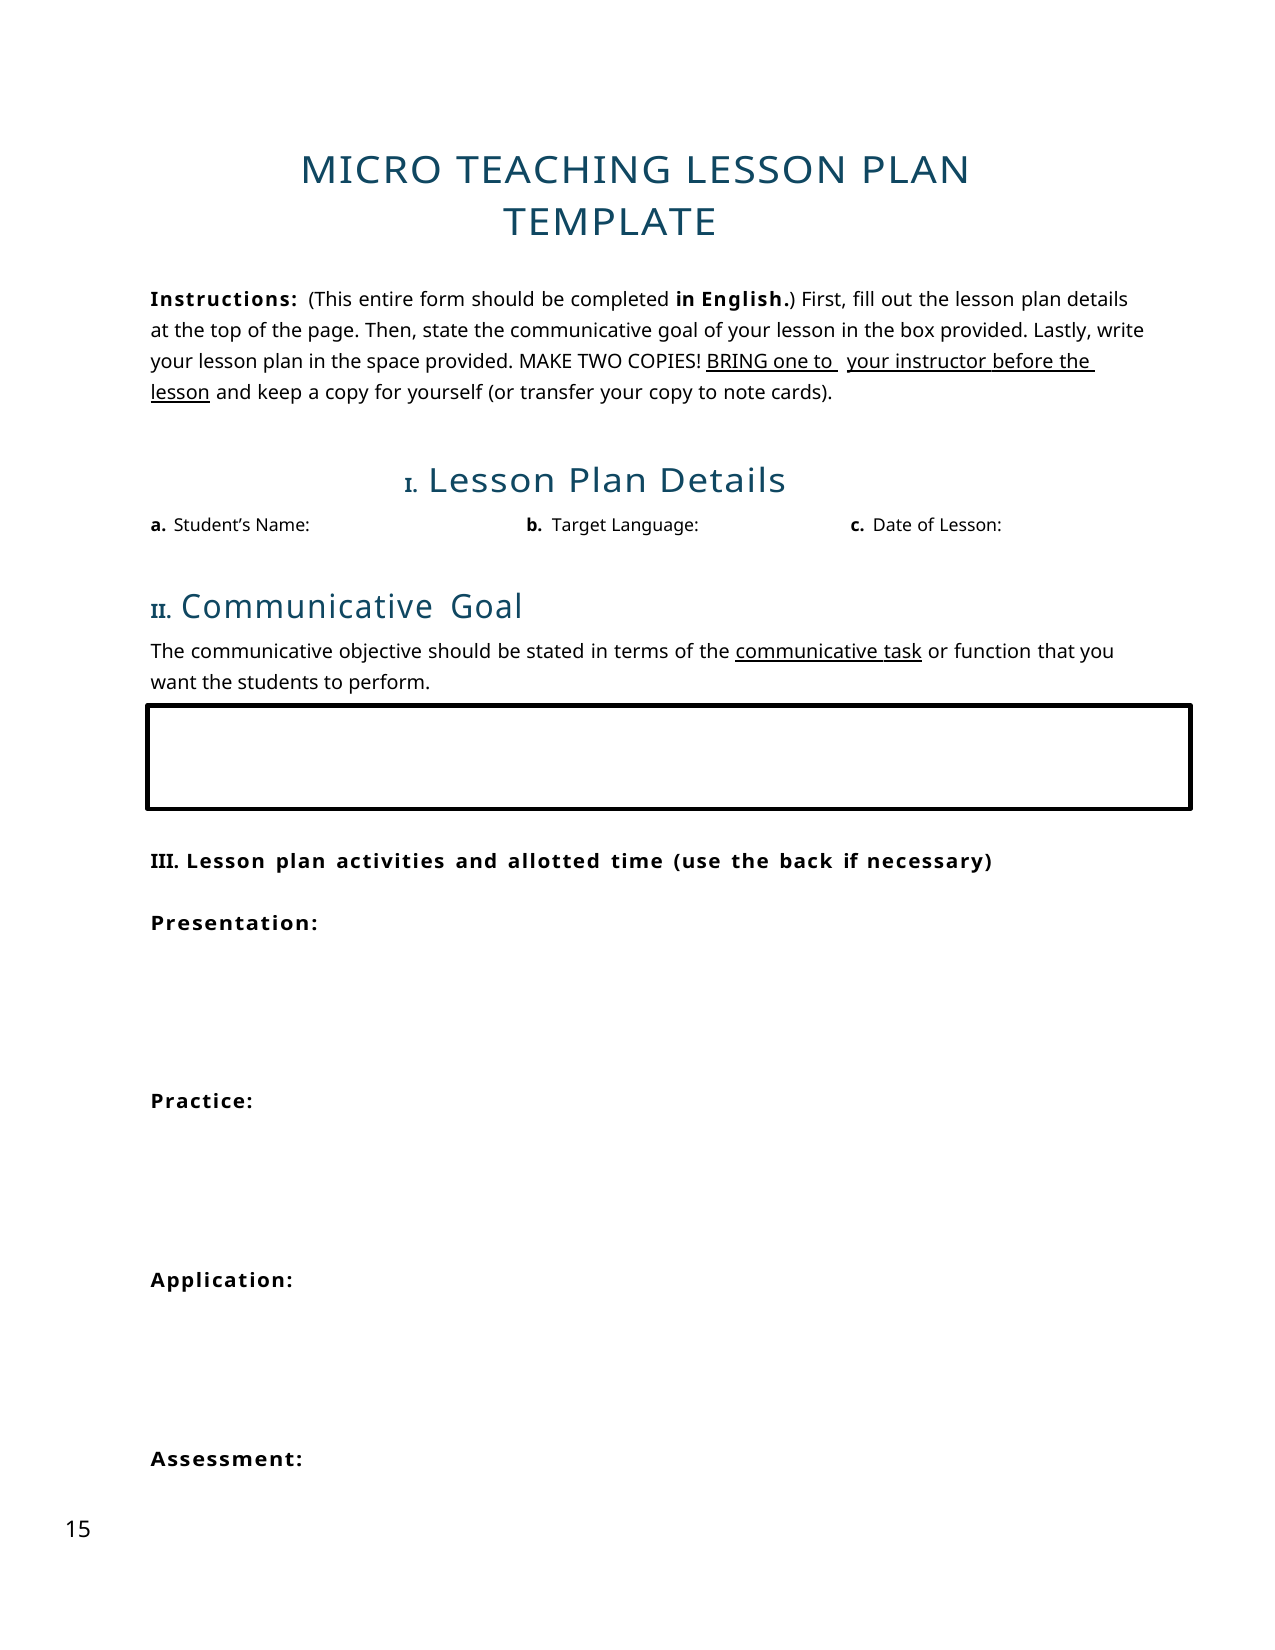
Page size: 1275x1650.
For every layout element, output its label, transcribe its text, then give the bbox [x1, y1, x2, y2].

subtitle Communicative Goal [150, 583, 1239, 628]
text Instructions: (This entire form should be completed in English.) First, fill out the lesson plan details at the top of the page. Then, state the communicative goal of your lesson in the box provided. Lastly, write your lesson plan in the space provided. MAKE TWO COPIES! BRING one to your instructor before the lesson and keep a copy for yourself (or transfer your copy to note cards). [150, 285, 1149, 405]
subtitle MICRO TEACHING LESSON PLAN TEMPLATE [196, 144, 977, 246]
text The communicative objective should be stated in terms of the communicative task or function that you want the students to perform. [150, 637, 1160, 695]
list Lesson plan activities and allotted time (use the back if necessary) [150, 847, 1108, 874]
text a. Student’s Name: b. Target Language: c. Date of Lesson: [150, 512, 1239, 536]
text Application: [150, 1266, 1239, 1293]
subtitle Lesson Plan Details [404, 457, 1239, 503]
text Practice: [150, 1088, 1239, 1114]
list Presentation: [150, 909, 978, 936]
text Assessment: [150, 1445, 1239, 1472]
